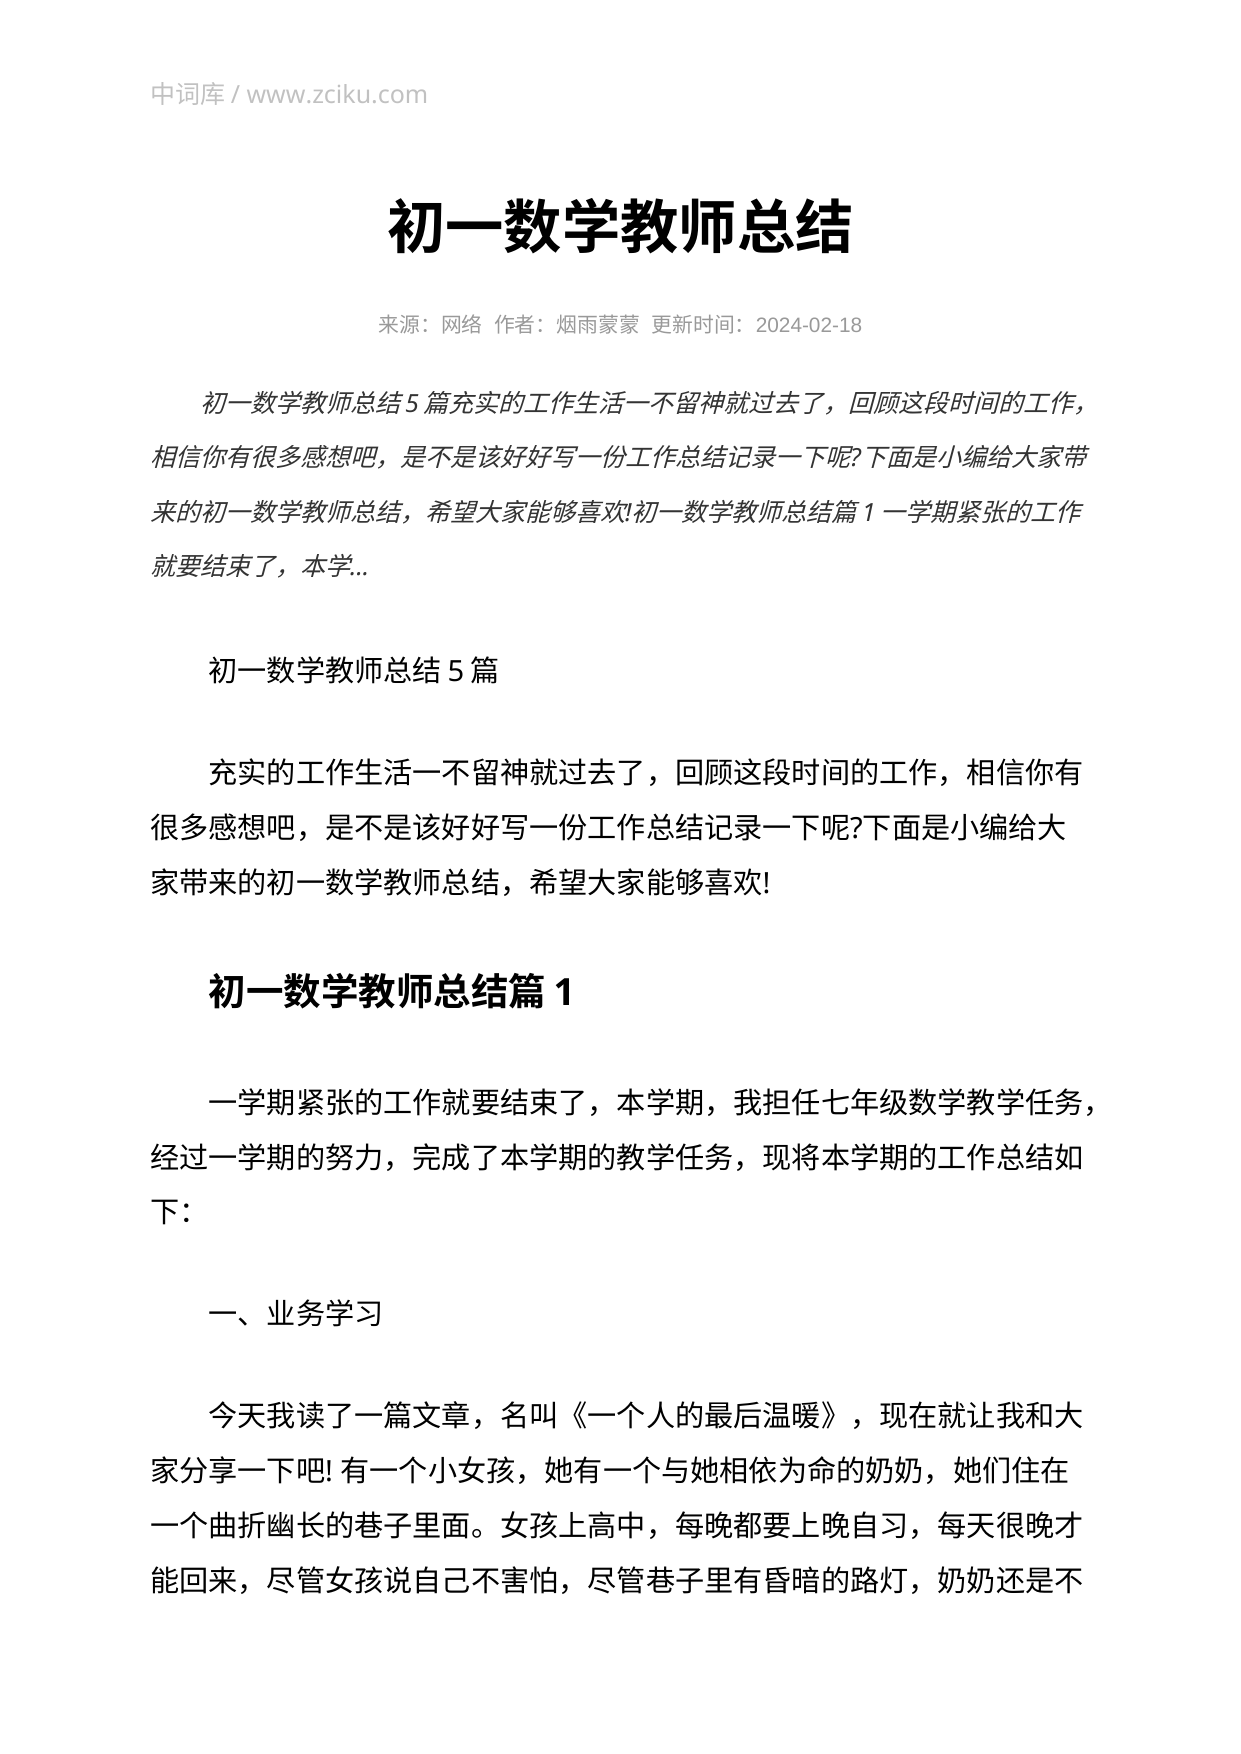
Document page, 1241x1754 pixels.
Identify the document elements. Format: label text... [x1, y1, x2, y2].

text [150, 1393, 1090, 1600]
text 来源：网络 作者：烟雨蒙蒙 更新时间：2024-02-18 [150, 313, 1090, 337]
text 充实的工作生活一不留神就过去了，回顾这段时间的工作，相信你有很多感想吧，是不是该好好写一份工作总结记录一下呢?下面是小编给大家带来的初一数学教师总结，希望大家能够喜欢! [150, 750, 1090, 902]
text 初一数学教师总结5篇充实的工作生活一不留神就过去了，回顾这段时间的工作，相信你有很多感想吧，是不是该好好写一份工作总结记录一下呢?下面是小编给大家带来的初一数学教师总结，希望大家能够喜欢!初一数学教师总结篇1一学期紧张的工作就要结束了，本学... [150, 383, 1090, 583]
text 初一数学教师总结篇1 [150, 962, 1090, 1016]
text 一、业务学习 [150, 1291, 1090, 1333]
text 初一数学教师总结5篇 [150, 648, 1090, 690]
subtitle 初一数学教师总结 [150, 181, 1090, 266]
text 一学期紧张的工作就要结束了，本学期，我担任七年级数学教学任务，经过一学期的努力，完成了本学期的教学任务，现将本学期的工作总结如下： [150, 1079, 1090, 1231]
